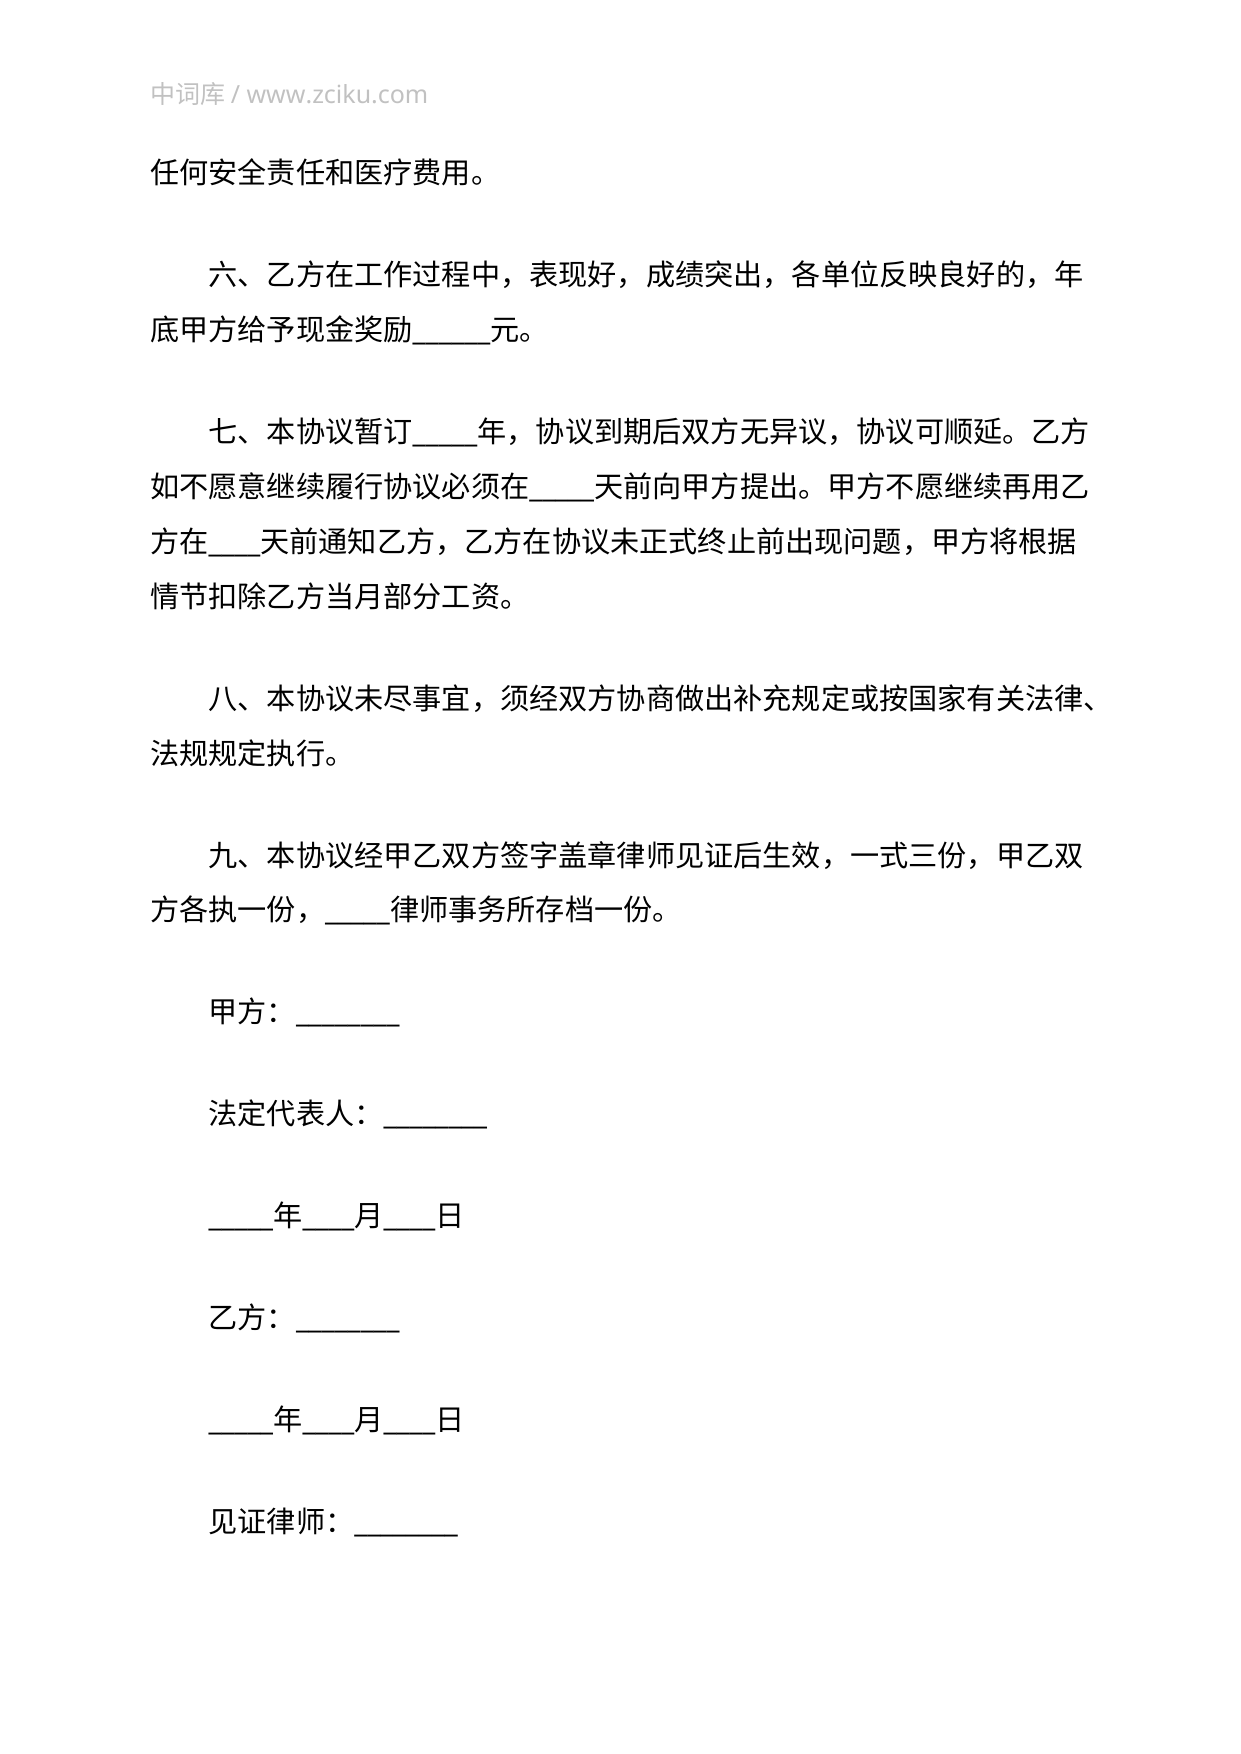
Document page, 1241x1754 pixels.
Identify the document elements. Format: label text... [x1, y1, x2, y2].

text 七、本协议暂订_____年，协议到期后双方无异议，协议可顺延。乙方如不愿意继续履行协议必须在_____天前向甲方提出。甲方不愿继续再用乙方在____天前通知乙方，乙方在协议未正式终止前出现问题，甲方将根据情节扣除乙方当月部分工资。 [150, 409, 1090, 616]
text 八、本协议未尽事宜，须经双方协商做出补充规定或按国家有关法律、法规规定执行。 [150, 675, 1090, 773]
text 六、乙方在工作过程中，表现好，成绩突出，各单位反映良好的，年底甲方给予现金奖励______元。 [150, 252, 1090, 349]
text _____年____月____日 [150, 1193, 1090, 1235]
text 甲方：________ [150, 989, 1090, 1031]
text _____年____月____日 [150, 1397, 1090, 1439]
text 见证律师：________ [150, 1499, 1090, 1541]
text 法定代表人：________ [150, 1091, 1090, 1133]
text 九、本协议经甲乙双方签字盖章律师见证后生效，一式三份，甲乙双方各执一份，_____律师事务所存档一份。 [150, 832, 1090, 929]
text 乙方：________ [150, 1295, 1090, 1337]
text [150, 150, 1090, 192]
